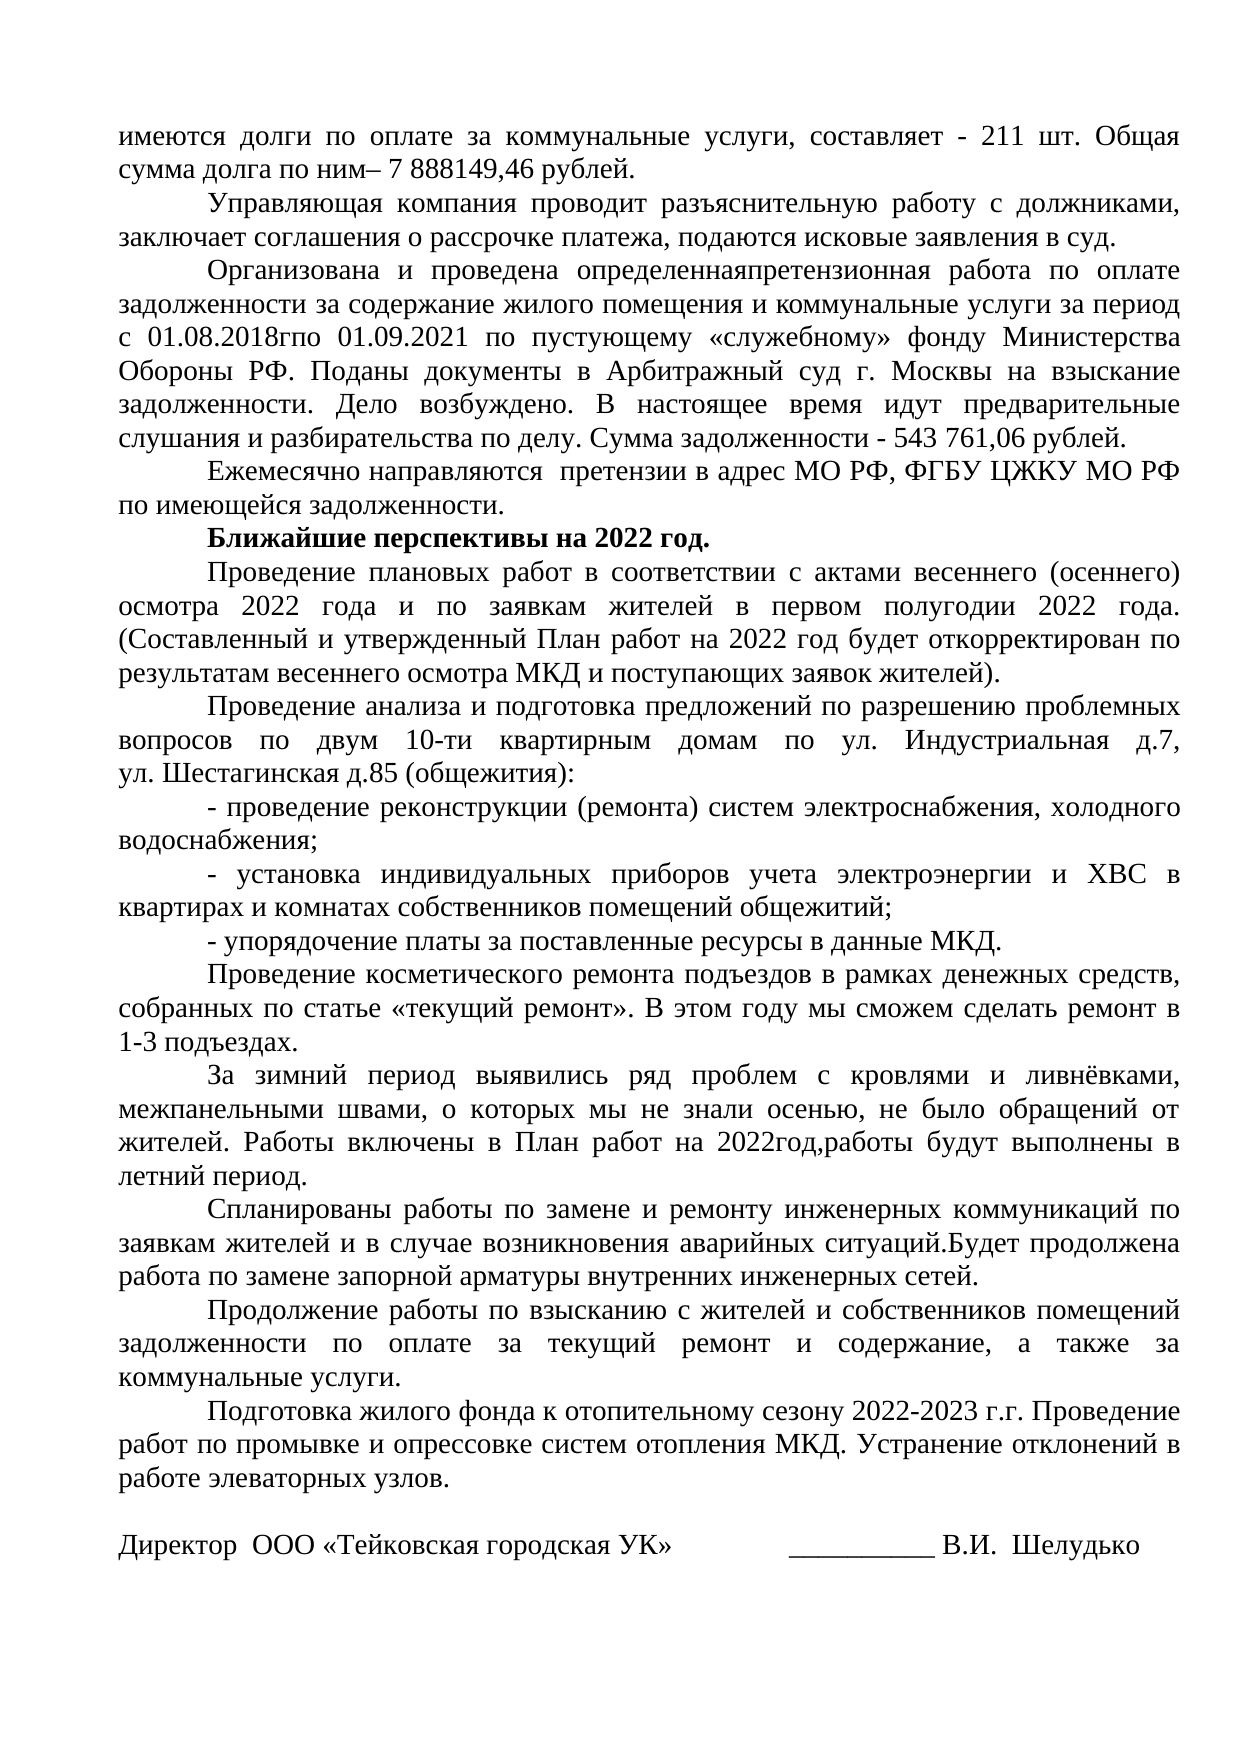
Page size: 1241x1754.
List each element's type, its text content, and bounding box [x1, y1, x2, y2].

text Проведение косметического ремонта подъездов в рамках денежных средств, собранных по статье «текущий ремонт». В этом году мы сможем сделать ремонт в 1-3 подъездах. [118, 957, 1181, 1057]
text - упорядочение платы за поставленные ресурсы в данные МКД. [118, 923, 1181, 957]
text Продолжение работы по взысканию с жителей и собственников помещений задолженности по оплате за текущий ремонт и содержание, а также за коммунальные услуги. [118, 1292, 1181, 1393]
text За зимний период выявились ряд проблем с кровлями и ливнёвками, межпанельными швами, о которых мы не знали осенью, не было обращений от жителей. Работы включены в План работ на 2022год,работы будут выполнены в летний период. [118, 1057, 1181, 1191]
text Проведение анализа и подготовка предложений по разрешению проблемных вопросов по двум 10-ти квартирным домам по ул. Индустриальная д.7, ул. Шестагинская д.85 (общежития): [118, 688, 1181, 789]
text Спланированы работы по замене и ремонту инженерных коммуникаций по заявкам жителей и в случае возникновения аварийных ситуаций.Будет продолжена работа по замене запорной арматуры внутренних инженерных сетей. [118, 1191, 1181, 1292]
text Директор ООО «Тейковская городская УК» __________ В.И. Шелудько [118, 1527, 1181, 1560]
text Ежемесячно направляются претензии в адрес МО РФ, ФГБУ ЦЖКУ МО РФ по имеющейся задолженности. [118, 453, 1181, 521]
text - проведение реконструкции (ремонта) систем электроснабжения, холодного водоснабжения; [118, 789, 1181, 856]
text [118, 118, 1181, 185]
text Подготовка жилого фонда к отопительному сезону 2022-2023 г.г. Проведение работ по промывке и опрессовке систем отопления МКД. Устранение отклонений в работе элеваторных узлов. [118, 1393, 1181, 1493]
text Ближайшие перспективы на 2022 год. [118, 521, 1181, 554]
text Управляющая компания проводит разъяснительную работу с должниками, заключает соглашения о рассрочке платежа, подаются исковые заявления в суд. [118, 185, 1181, 252]
text Организована и проведена определеннаяпретензионная работа по оплате задолженности за содержание жилого помещения и коммунальные услуги за период с 01.08.2018гпо 01.09.2021 по пустующему «служебному» фонду Министерства Обороны РФ. Поданы документы в Арбитражный суд г. Москвы на взыскание задолженности. Дело возбуждено. В настоящее время идут предварительные слушания и разбирательства по делу. Сумма задолженности - 543 761,06 рублей. [118, 252, 1181, 453]
text Проведение плановых работ в соответствии с актами весеннего (осеннего) осмотра 2022 года и по заявкам жителей в первом полугодии 2022 года.(Составленный и утвержденный План работ на 2022 год будет откорректирован по результатам весеннего осмотра МКД и поступающих заявок жителей). [118, 554, 1181, 688]
text - установка индивидуальных приборов учета электроэнергии и ХВС в квартирах и комнатах собственников помещений общежитий; [118, 856, 1181, 923]
